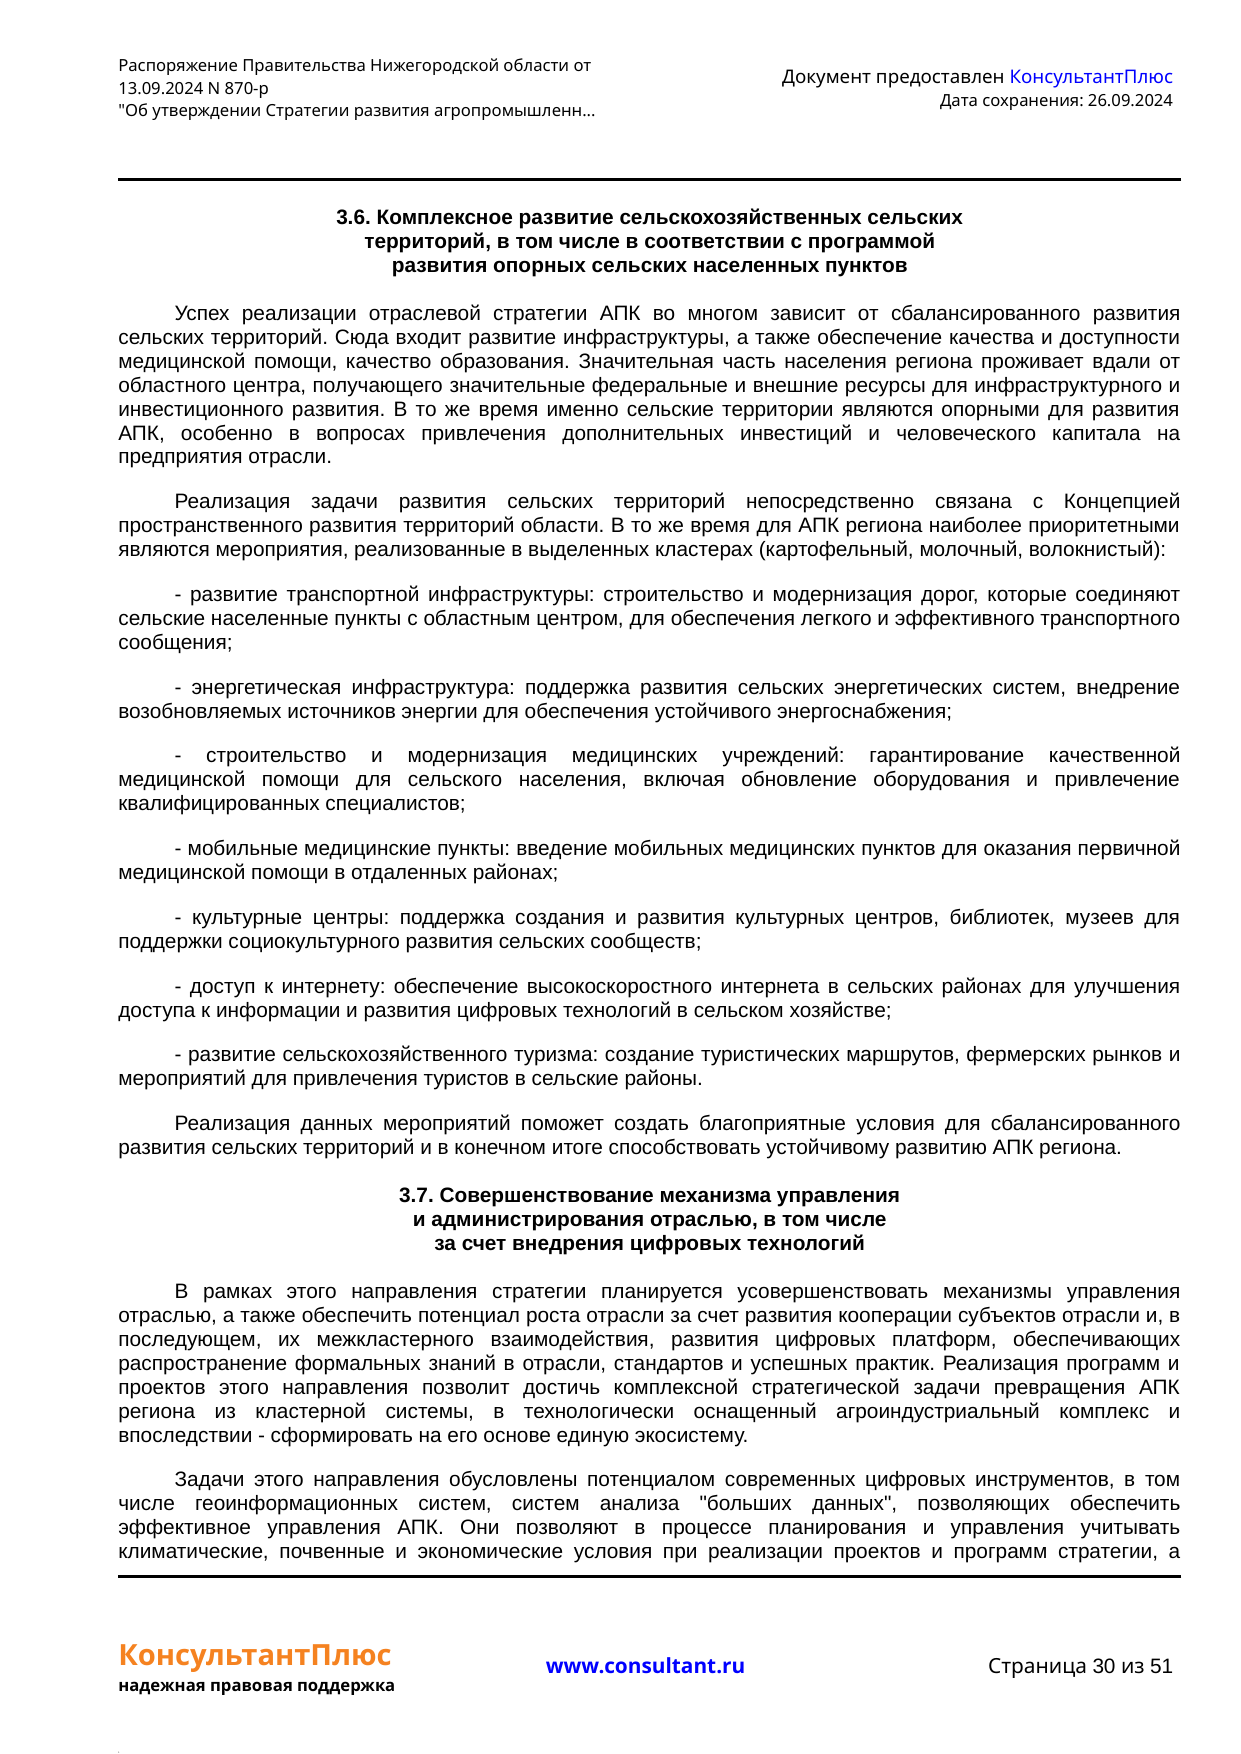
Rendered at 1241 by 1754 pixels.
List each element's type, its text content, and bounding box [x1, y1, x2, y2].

text - доступ к интернету: обеспечение высокоскоростного интернета в сельских районах для улучшения доступа к информации и развития цифровых технологий в сельском хозяйстве; [118, 973, 1181, 1021]
title и администрирования отраслью, в том числе [118, 1207, 1181, 1231]
text - строительство и модернизация медицинских учреждений: гарантирование качественной медицинской помощи для сельского населения, включая обновление оборудования и привлечение квалифицированных специалистов; [118, 743, 1181, 815]
title 3.7. Совершенствование механизма управления [118, 1183, 1181, 1207]
text - энергетическая инфраструктура: поддержка развития сельских энергетических систем, внедрение возобновляемых источников энергии для обеспечения устойчивого энергоснабжения; [118, 674, 1181, 722]
text - развитие сельскохозяйственного туризма: создание туристических маршрутов, фермерских рынков и мероприятий для привлечения туристов в сельские районы. [118, 1042, 1181, 1090]
text В рамках этого направления стратегии планируется усовершенствовать механизмы управления отраслью, а также обеспечить потенциал роста отрасли за счет развития кооперации субъектов отрасли и, в последующем, их межкластерного взаимодействия, развития цифровых платформ, обеспечивающих распространение формальных знаний в отрасли, стандартов и успешных практик. Реализация программ и проектов этого направления позволит достичь комплексной стратегической задачи превращения АПК региона из кластерной системы, в технологически оснащенный агроиндустриальный комплекс и впоследствии - сформировать на его основе единую экосистему. [118, 1279, 1181, 1446]
text - культурные центры: поддержка создания и развития культурных центров, библиотек, музеев для поддержки социокультурного развития сельских сообществ; [118, 905, 1181, 953]
text Реализация данных мероприятий поможет создать благоприятные условия для сбалансированного развития сельских территорий и в конечном итоге способствовать устойчивому развитию АПК региона. [118, 1111, 1181, 1159]
text - развитие транспортной инфраструктуры: строительство и модернизация дорог, которые соединяют сельские населенные пункты с областным центром, для обеспечения легкого и эффективного транспортного сообщения; [118, 582, 1181, 654]
text Успех реализации отраслевой стратегии АПК во многом зависит от сбалансированного развития сельских территорий. Сюда входит развитие инфраструктуры, а также обеспечение качества и доступности медицинской помощи, качество образования. Значительная часть населения региона проживает вдали от областного центра, получающего значительные федеральные и внешние ресурсы для инфраструктурного и инвестиционного развития. В то же время именно сельские территории являются опорными для развития АПК, особенно в вопросах привлечения дополнительных инвестиций и человеческого капитала на предприятия отрасли. [118, 301, 1181, 468]
title 3.6. Комплексное развитие сельскохозяйственных сельских [118, 205, 1181, 229]
title территорий, в том числе в соответствии с программой [118, 229, 1181, 253]
title развития опорных сельских населенных пунктов [118, 253, 1181, 277]
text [118, 1467, 1181, 1563]
title за счет внедрения цифровых технологий [118, 1231, 1181, 1255]
text - мобильные медицинские пункты: введение мобильных медицинских пунктов для оказания первичной медицинской помощи в отдаленных районах; [118, 836, 1181, 884]
text Реализация задачи развития сельских территорий непосредственно связана с Концепцией пространственного развития территорий области. В то же время для АПК региона наиболее приоритетными являются мероприятия, реализованные в выделенных кластерах (картофельный, молочный, волокнистый): [118, 489, 1181, 561]
